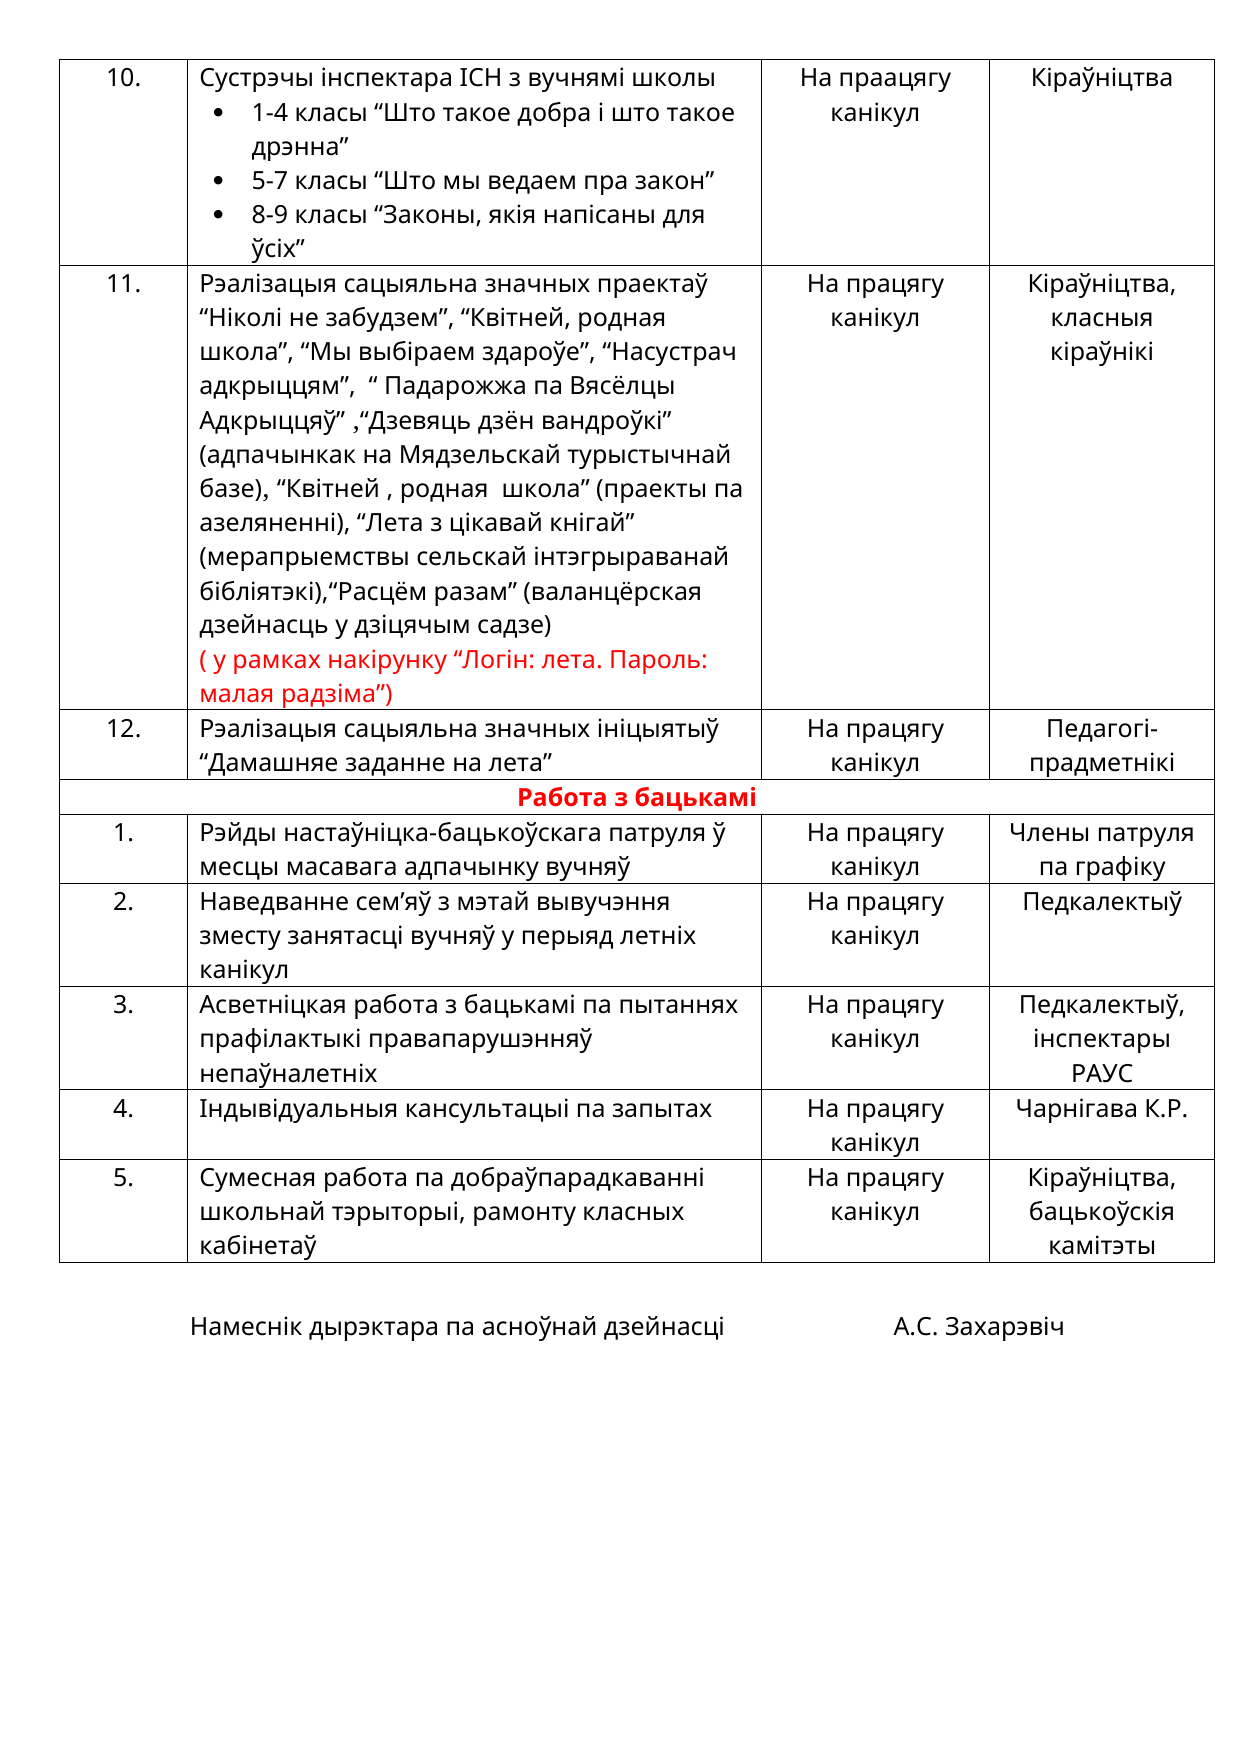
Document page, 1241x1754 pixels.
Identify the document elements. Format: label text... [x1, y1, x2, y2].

table_cell 3. [60, 987, 187, 1089]
table_cell На праацягу канікул [762, 60, 989, 264]
table_cell На працягу канікул [762, 1160, 989, 1262]
table_cell Кіраўніцтва, бацькоўскія камітэты [990, 1160, 1214, 1262]
table_cell Індывідуальныя кансультацыі па запытах [188, 1090, 761, 1158]
table_cell На працягу канікул [762, 884, 989, 986]
table_cell 4. [60, 1090, 187, 1158]
table_cell Рэалізацыя сацыяльна значных ініцыятыў “Дамашняе заданне на лета” [188, 710, 761, 778]
table_cell Кіраўніцтва, класныя кіраўнікі [990, 266, 1214, 709]
table_cell Работа з бацькамі [60, 780, 1214, 814]
table_cell На працягу канікул [762, 710, 989, 778]
table_cell 10. [60, 60, 187, 264]
table_cell На працягу канікул [762, 266, 989, 709]
table_cell Асветніцкая работа з бацькамі па пытаннях прафілактыкі правапарушэнняў непаўналетніх [188, 987, 761, 1089]
table_cell Рэалізацыя сацыяльна значных праектаў “Ніколі не забудзем”, “Квітней, родная школа”, “Мы выбіраем здароўе”, “Насустрач адкрыццям”, “ Падарожжа па Вясёлцы Адкрыццяў” ,“Дзевяць дзён вандроўкі” (адпачынкак на Мядзельскай турыстычнай базе), “Квітней , родная школа” (праекты па азеляненні), “Лета з цікавай кнігай” (мерапрыемствы сельскай інтэгрыраванай бібліятэкі),“Расцём разам” (валанцёрская дзейнасць у дзіцячым садзе) ( у рамках накірунку “Логін: лета. Пароль: малая радзіма”) [188, 266, 761, 709]
table_cell Чарнігава К.Р. [990, 1090, 1214, 1158]
table_cell 1. [60, 815, 187, 883]
table_cell На працягу канікул [762, 815, 989, 883]
table_cell Кіраўніцтва [990, 60, 1214, 264]
table_cell Члены патруля па графіку [990, 815, 1214, 883]
table_cell Наведванне сем’яў з мэтай вывучэння зместу занятасці вучняў у перыяд летніх канікул [188, 884, 761, 986]
table_cell Педкалектыў [990, 884, 1214, 986]
table_cell 2. [60, 884, 187, 986]
table_cell Педагогі-прадметнікі [990, 710, 1214, 778]
table_cell 5. [60, 1160, 187, 1262]
table_cell Сумесная работа па добраўпарадкаванні школьнай тэрыторыі, рамонту класных кабінетаў [188, 1160, 761, 1262]
table_cell На працягу канікул [762, 987, 989, 1089]
table_cell Педкалектыў, інспектары РАУС [990, 987, 1214, 1089]
table_cell 12. [60, 710, 187, 778]
table_cell Сустрэчы інспектара ІСН з вучнямі школы 1-4 класы “Што такое добра і што такое дрэнна” 5-7 класы “Што мы ведаем пра закон” 8-9 класы “Законы, якія напісаны для ўсіх” [188, 60, 761, 264]
text Намеснік дырэктара па асноўнай дзейнасці А.С. Захарэвіч [89, 1308, 1167, 1342]
table_cell Рэйды настаўніцка-бацькоўскага патруля ў месцы масавага адпачынку вучняў [188, 815, 761, 883]
table_cell На працягу канікул [762, 1090, 989, 1158]
table_cell 11. [60, 266, 187, 709]
